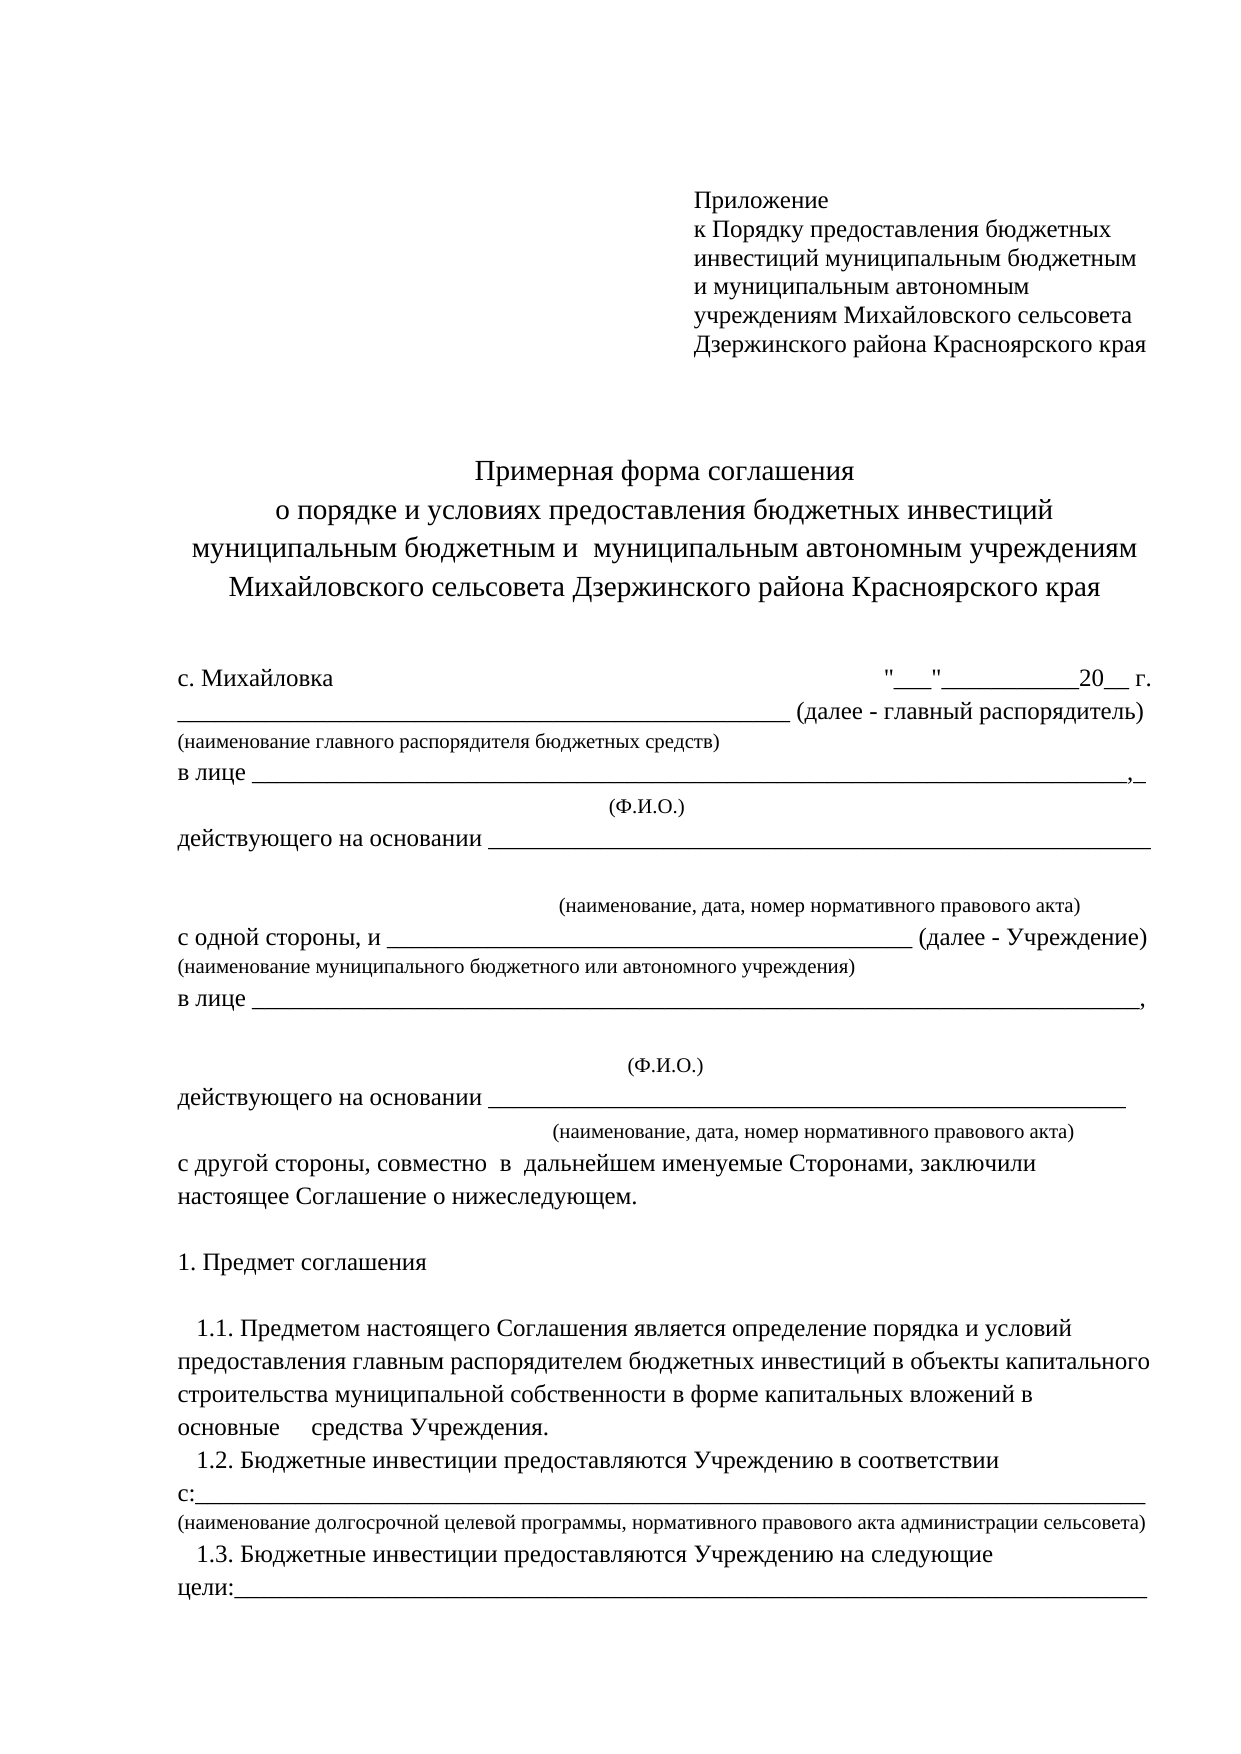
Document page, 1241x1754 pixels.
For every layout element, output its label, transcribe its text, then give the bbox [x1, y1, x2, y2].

text Примерная форма соглашения о порядке и условиях предоставления бюджетных инвестиций муниципальным бюджетным и муниципальным автономным учреждениям Михайловского сельсовета Дзержинского района Красноярского края [177, 453, 1152, 603]
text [177, 628, 1152, 1600]
text Приложение к Порядку предоставления бюджетных инвестиций муниципальным бюджетным и муниципальным автономным учреждениям Михайловского сельсовета Дзержинского района Красноярского края [693, 185, 1152, 358]
